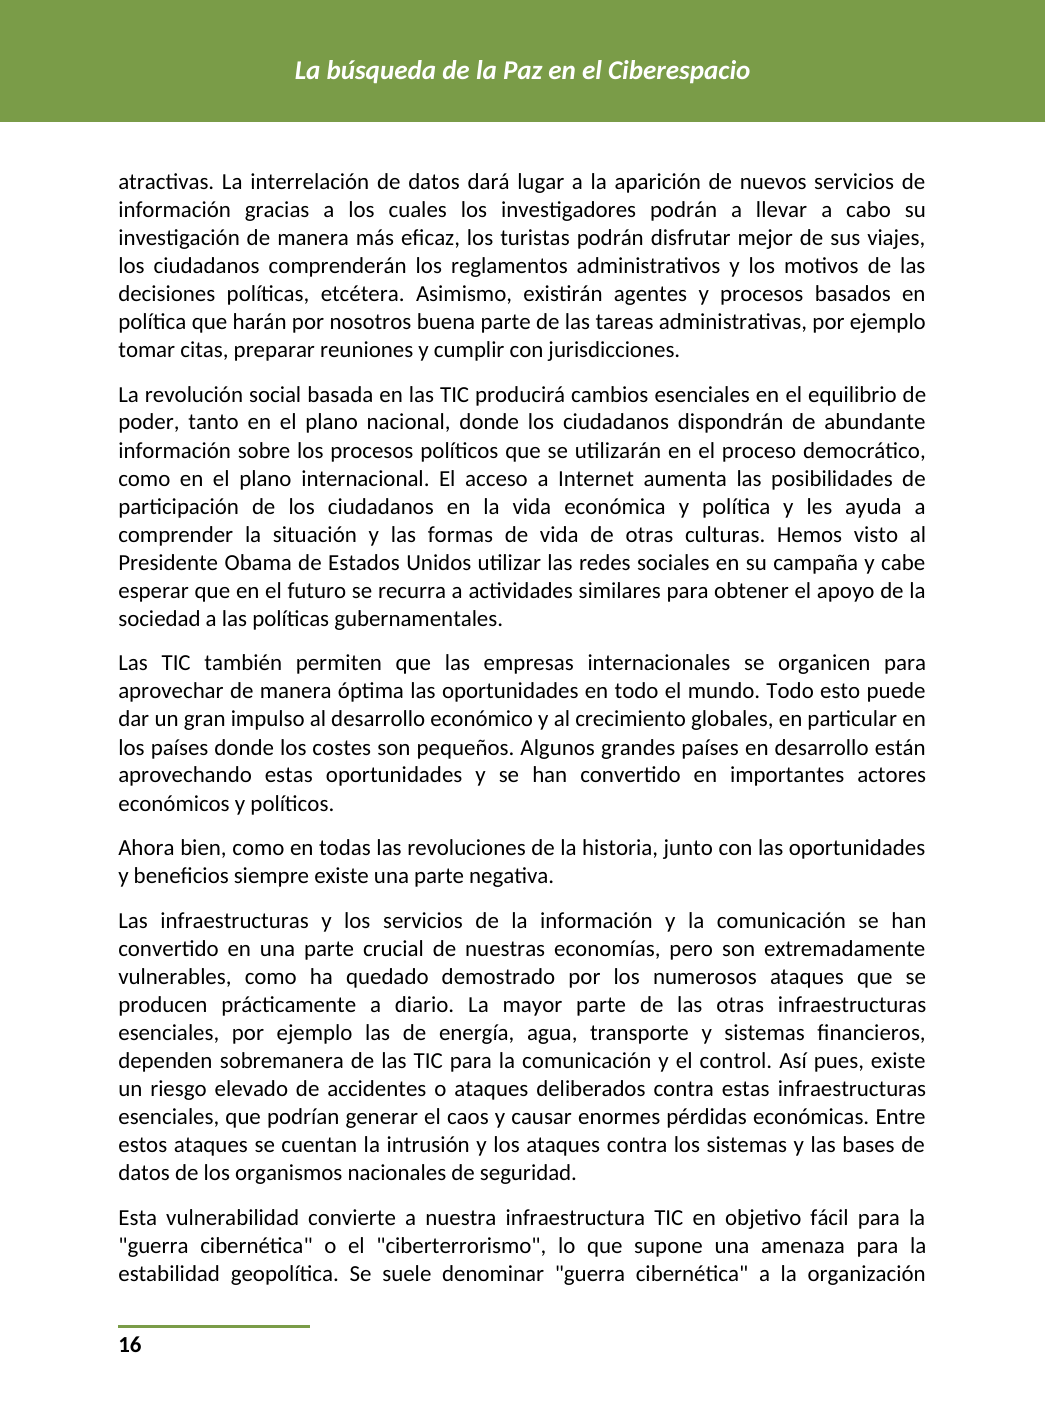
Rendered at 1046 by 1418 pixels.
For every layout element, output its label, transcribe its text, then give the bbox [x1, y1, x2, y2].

text Las TIC también permiten que las empresas internacionales se organicen para aprovechar de manera óptima las oportunidades en todo el mundo. Todo esto puede dar un gran impulso al desarrollo económico y al crecimiento globales, en particular en los países donde los costes son pequeños. Algunos grandes países en desarrollo están aprovechando estas oportunidades y se han convertido en importantes actores económicos y políticos. [118, 648, 927, 817]
text Las infraestructuras y los servicios de la información y la comunicación se han convertido en una parte crucial de nuestras economías, pero son extremadamente vulnerables, como ha quedado demostrado por los numerosos ataques que se producen prácticamente a diario. La mayor parte de las otras infraestructuras esenciales, por ejemplo las de energía, agua, transporte y sistemas financieros, dependen sobremanera de las TIC para la comunicación y el control. Así pues, existe un riesgo elevado de accidentes o ataques deliberados contra estas infraestructuras esenciales, que podrían generar el caos y causar enormes pérdidas económicas. Entre estos ataques se cuentan la intrusión y los ataques contra los sistemas y las bases de datos de los organismos nacionales de seguridad. [118, 906, 927, 1186]
text La revolución social basada en las TIC producirá cambios esenciales en el equilibrio de poder, tanto en el plano nacional, donde los ciudadanos dispondrán de abundante información sobre los procesos políticos que se utilizarán en el proceso democrático, como en el plano internacional. El acceso a Internet aumenta las posibilidades de participación de los ciudadanos en la vida económica y política y les ayuda a comprender la situación y las formas de vida de otras culturas. Hemos visto al Presidente Obama de Estados Unidos utilizar las redes sociales en su campaña y cabe esperar que en el futuro se recurra a actividades similares para obtener el apoyo de la sociedad a las políticas gubernamentales. [118, 380, 927, 632]
text Ahora bien, como en todas las revoluciones de la historia, junto con las oportunidades y beneficios siempre existe una parte negativa. [118, 833, 927, 889]
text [118, 1203, 927, 1287]
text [118, 167, 927, 363]
